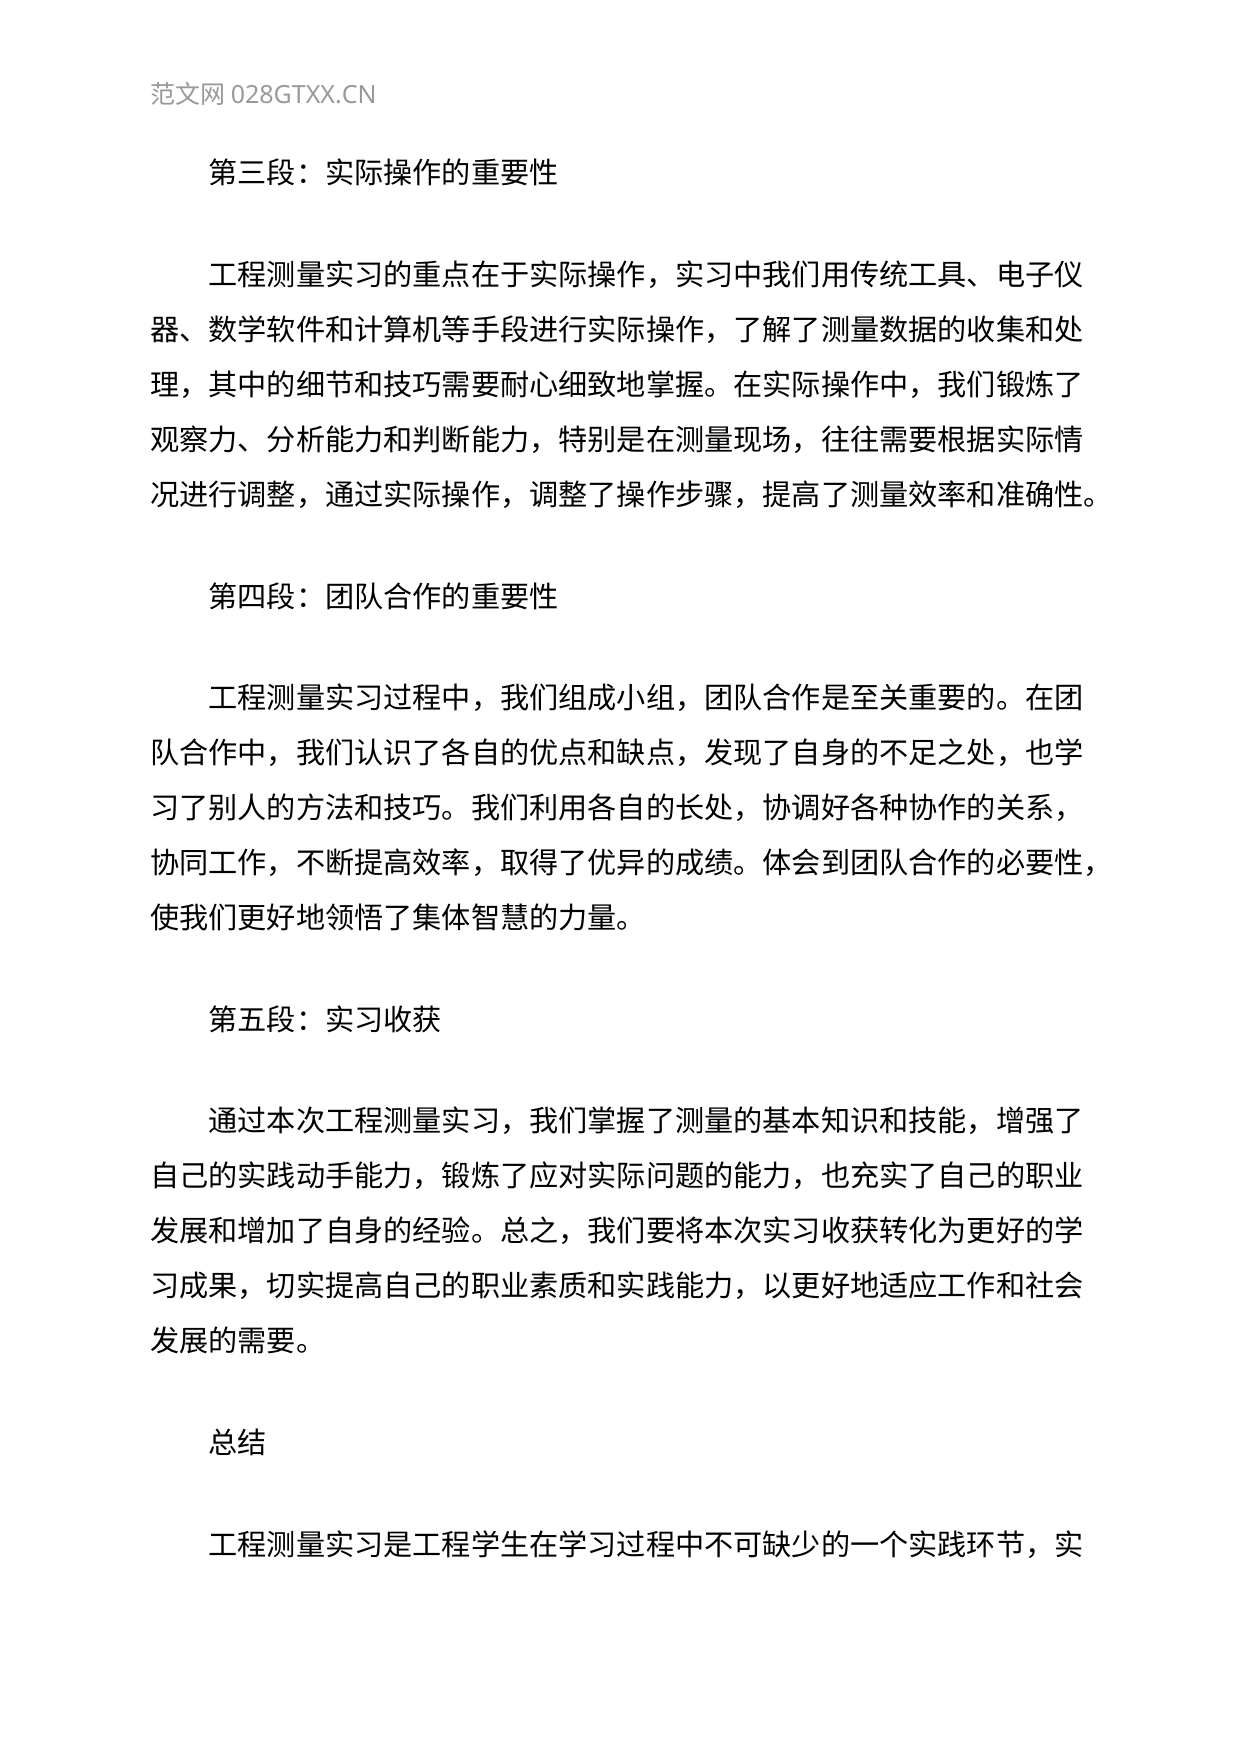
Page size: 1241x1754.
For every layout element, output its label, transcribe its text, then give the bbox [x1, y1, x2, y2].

text 工程测量实习的重点在于实际操作，实习中我们用传统工具、电子仪器、数学软件和计算机等手段进行实际操作，了解了测量数据的收集和处理，其中的细节和技巧需要耐心细致地掌握。在实际操作中，我们锻炼了观察力、分析能力和判断能力，特别是在测量现场，往往需要根据实际情况进行调整，通过实际操作，调整了操作步骤，提高了测量效率和准确性。 [150, 252, 1090, 514]
text 第五段：实习收获 [150, 996, 1090, 1038]
text 总结 [150, 1419, 1090, 1462]
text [150, 1521, 1090, 1563]
text 第三段：实际操作的重要性 [150, 150, 1090, 192]
text 第四段：团队合作的重要性 [150, 573, 1090, 615]
text 工程测量实习过程中，我们组成小组，团队合作是至关重要的。在团队合作中，我们认识了各自的优点和缺点，发现了自身的不足之处，也学习了别人的方法和技巧。我们利用各自的长处，协调好各种协作的关系，协同工作，不断提高效率，取得了优异的成绩。体会到团队合作的必要性，使我们更好地领悟了集体智慧的力量。 [150, 675, 1090, 937]
text 通过本次工程测量实习，我们掌握了测量的基本知识和技能，增强了自己的实践动手能力，锻炼了应对实际问题的能力，也充实了自己的职业发展和增加了自身的经验。总之，我们要将本次实习收获转化为更好的学习成果，切实提高自己的职业素质和实践能力，以更好地适应工作和社会发展的需要。 [150, 1098, 1090, 1360]
